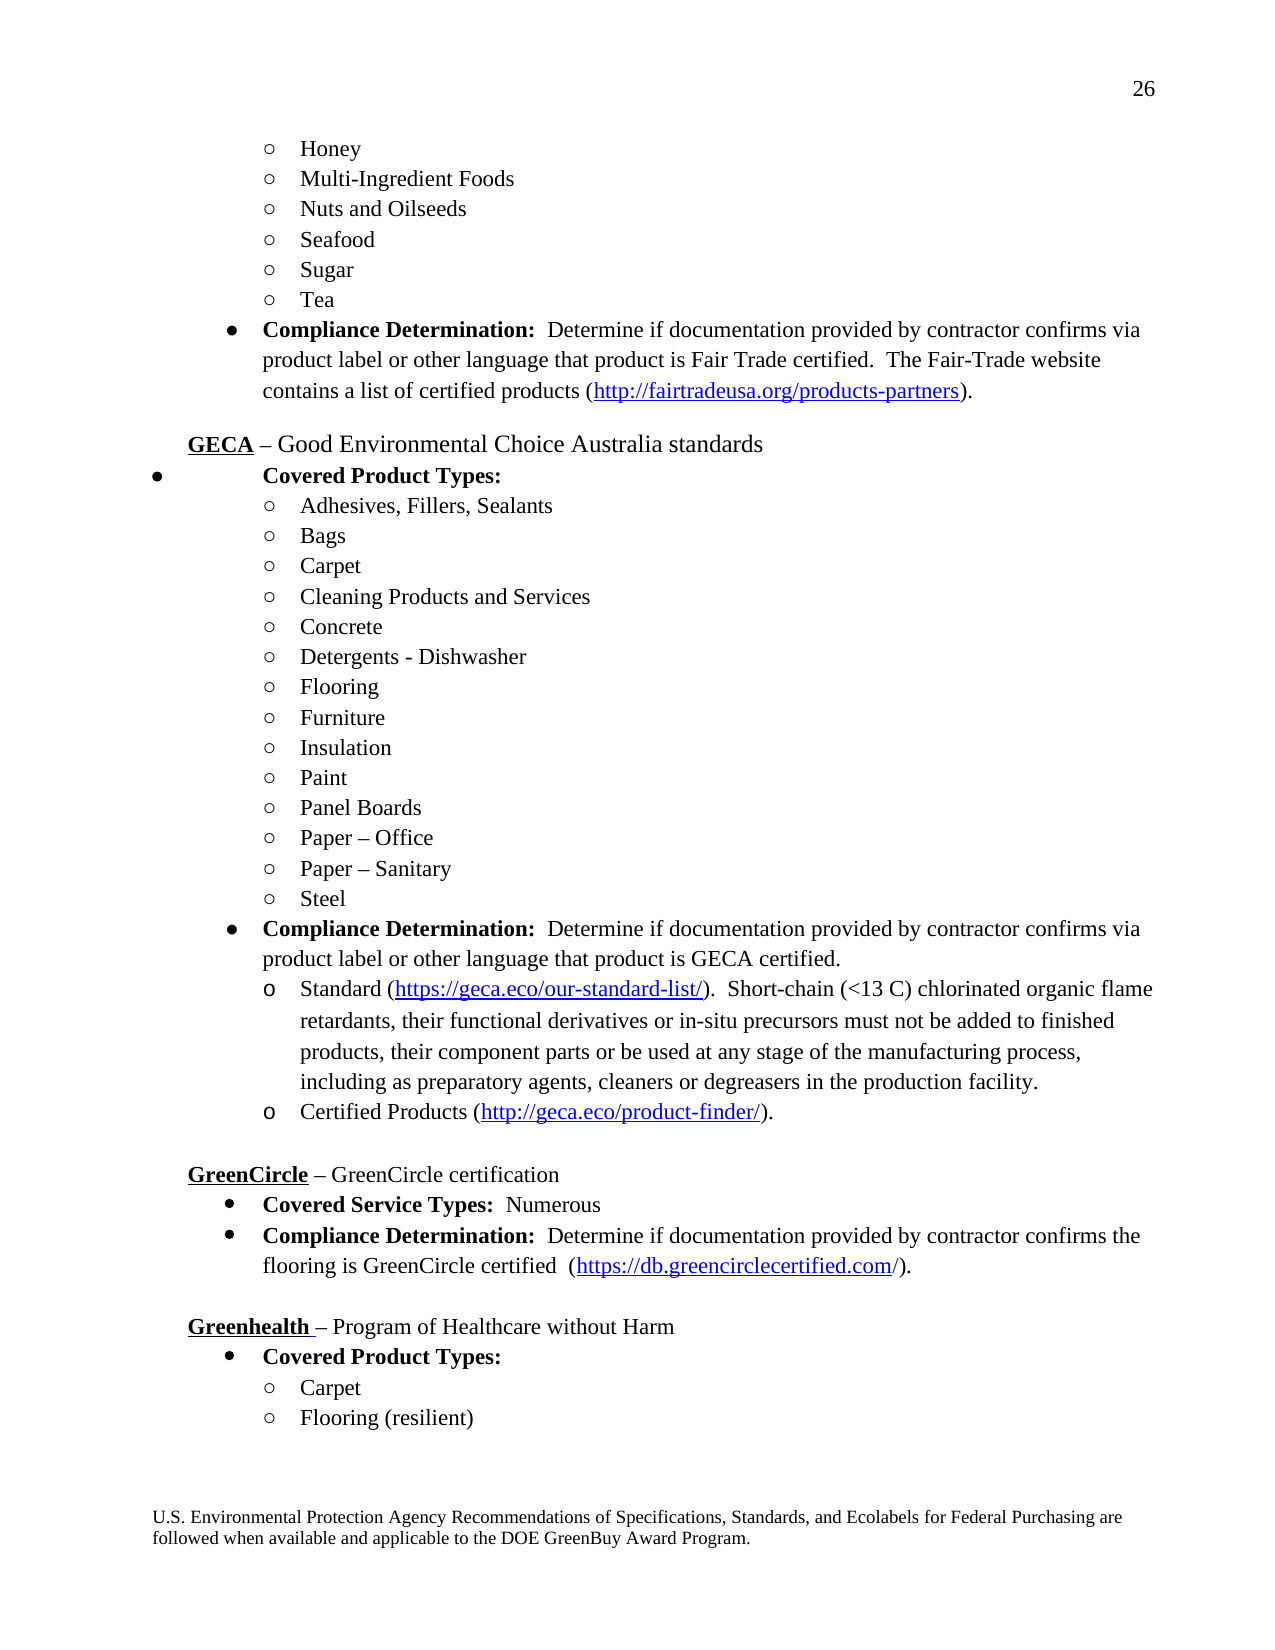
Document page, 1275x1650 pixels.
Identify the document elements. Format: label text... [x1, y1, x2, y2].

text contains a list of certified products (http://fairtradeusa.org/products-partners). [262, 377, 1155, 403]
list Bags [262, 522, 1155, 549]
list Concrete [262, 613, 1155, 639]
list Sugar [262, 256, 1155, 282]
list Paint [262, 764, 1155, 790]
text GECA – Good Environmental Choice Australia standards [150, 429, 1155, 458]
list Carpet [262, 1374, 1155, 1400]
list Carpet [262, 552, 1155, 579]
list Cleaning Products and Services [262, 583, 1155, 609]
text product label or other language that product is Fair Trade certified. The Fair-Trade website [244, 346, 1155, 373]
list Flooring [262, 673, 1155, 700]
list Furniture [262, 703, 1155, 730]
list Seafood [262, 226, 1155, 252]
text Greenhealth – Program of Healthcare without Harm [150, 1313, 1155, 1339]
list Tea [262, 286, 1155, 312]
list Adhesives, Fillers, Sealants [262, 492, 1155, 518]
list Standard (https://geca.eco/our-standard-list/). Short-chain (<13 C) chlorinated organic flame retardants, their functional derivatives or in-situ precursors must not be added to finished products, their component parts or be used at any stage of the manufacturing process, including as preparatory agents, cleaners or degreasers in the production facility. [262, 975, 1155, 1094]
text GreenCircle – GreenCircle certification [150, 1161, 1155, 1187]
list Steel [262, 885, 1155, 911]
list Panel Boards [262, 794, 1155, 821]
list Compliance Determination: Determine if documentation provided by contractor confirms via [225, 915, 1155, 941]
list Nuts and Oilseeds [262, 195, 1155, 222]
list Flooring (resilient) [262, 1404, 1155, 1430]
list Compliance Determination: Determine if documentation provided by contractor confirms the flooring is GreenCircle certified (https://db.greencirclecertified.com/). [225, 1222, 1155, 1279]
list Multi-Ingredient Foods [262, 165, 1155, 192]
list Certified Products (http://geca.eco/product-finder/). [262, 1098, 1155, 1126]
list Insulation [262, 734, 1155, 760]
list Detergents - Dishwasher [262, 643, 1155, 669]
list Honey [262, 135, 1155, 161]
list Compliance Determination: Determine if documentation provided by contractor confirms via [225, 316, 1155, 343]
list Covered Service Types: Numerous [225, 1191, 1155, 1218]
list Covered Product Types: [150, 462, 1155, 488]
text product label or other language that product is GECA certified. [244, 945, 1155, 972]
list Paper – Sanitary [262, 854, 1155, 881]
list Paper – Office [262, 824, 1155, 851]
list Covered Product Types: [225, 1343, 1155, 1370]
